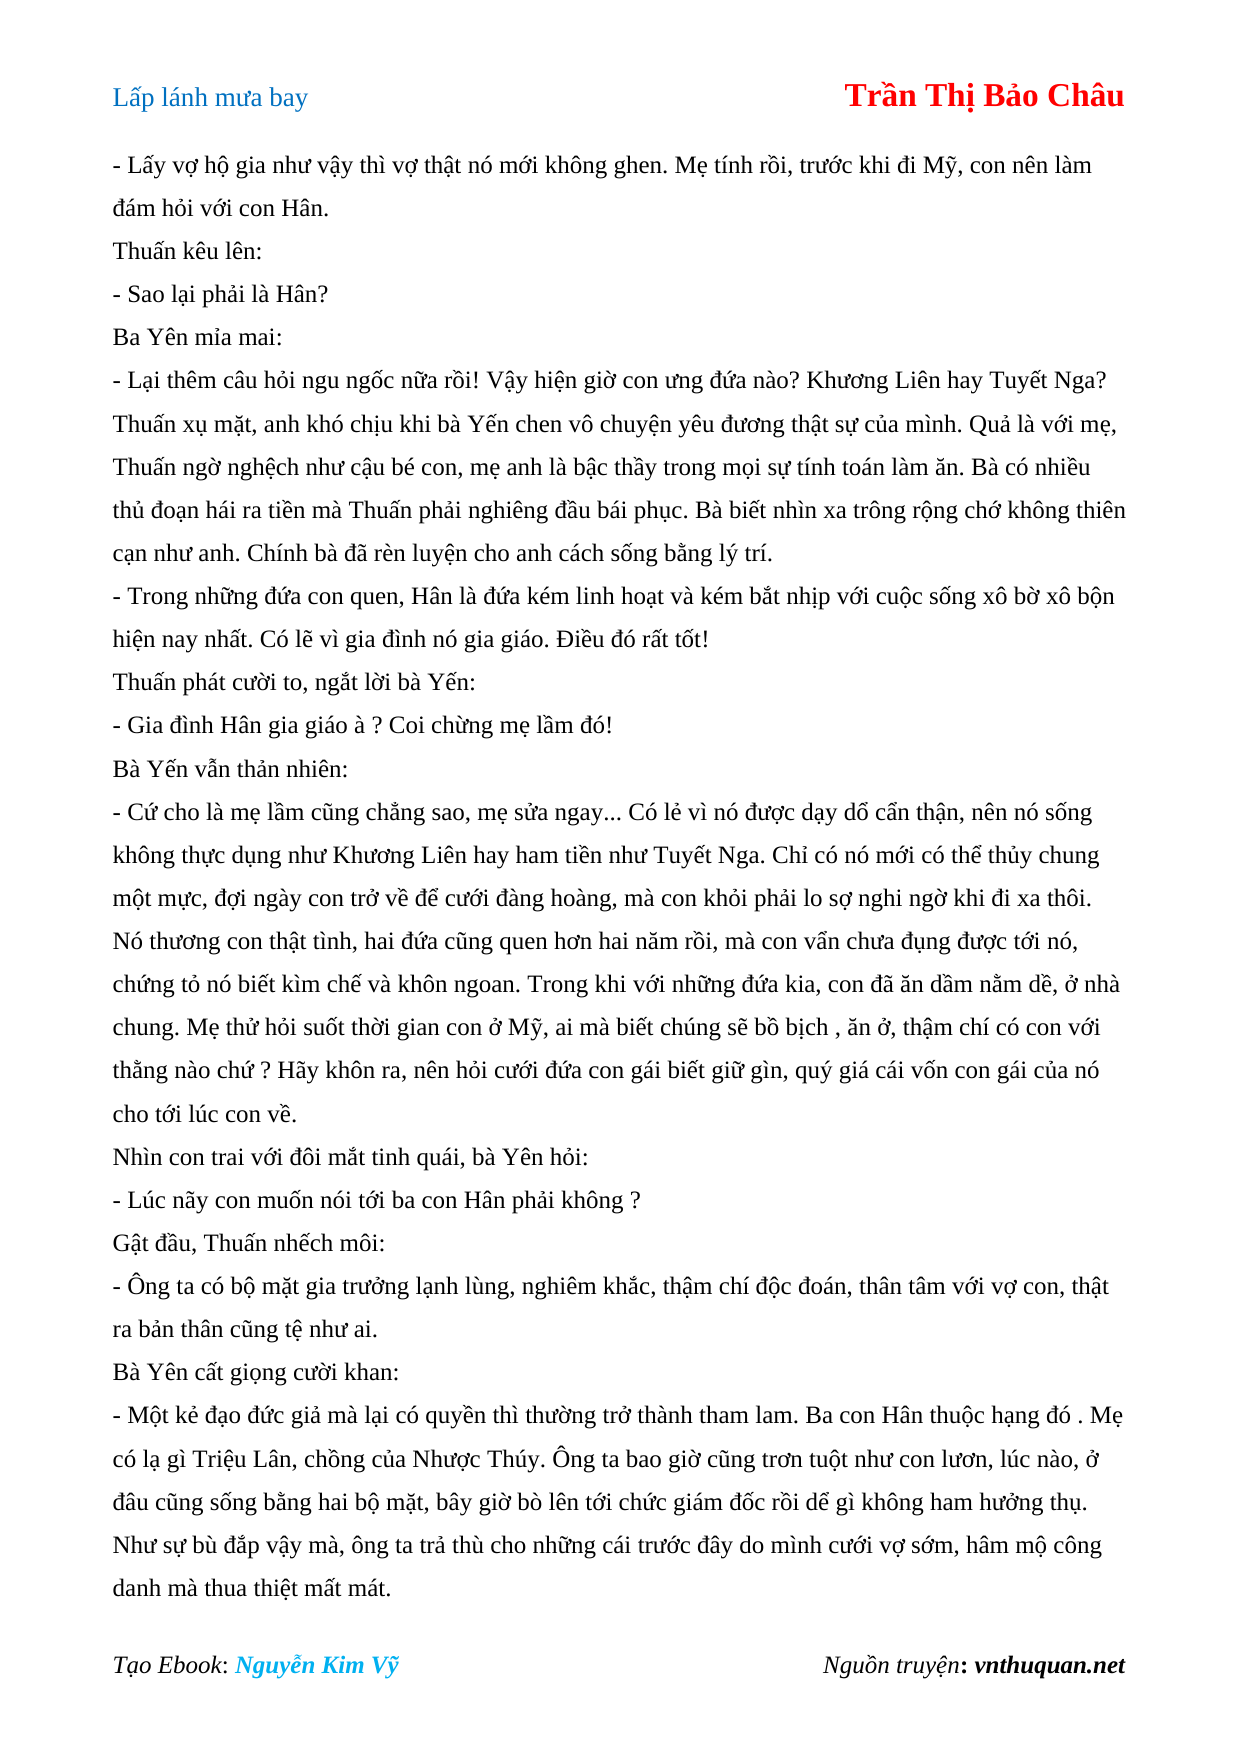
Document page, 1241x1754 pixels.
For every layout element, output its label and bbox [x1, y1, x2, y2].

text [112, 150, 1128, 1602]
